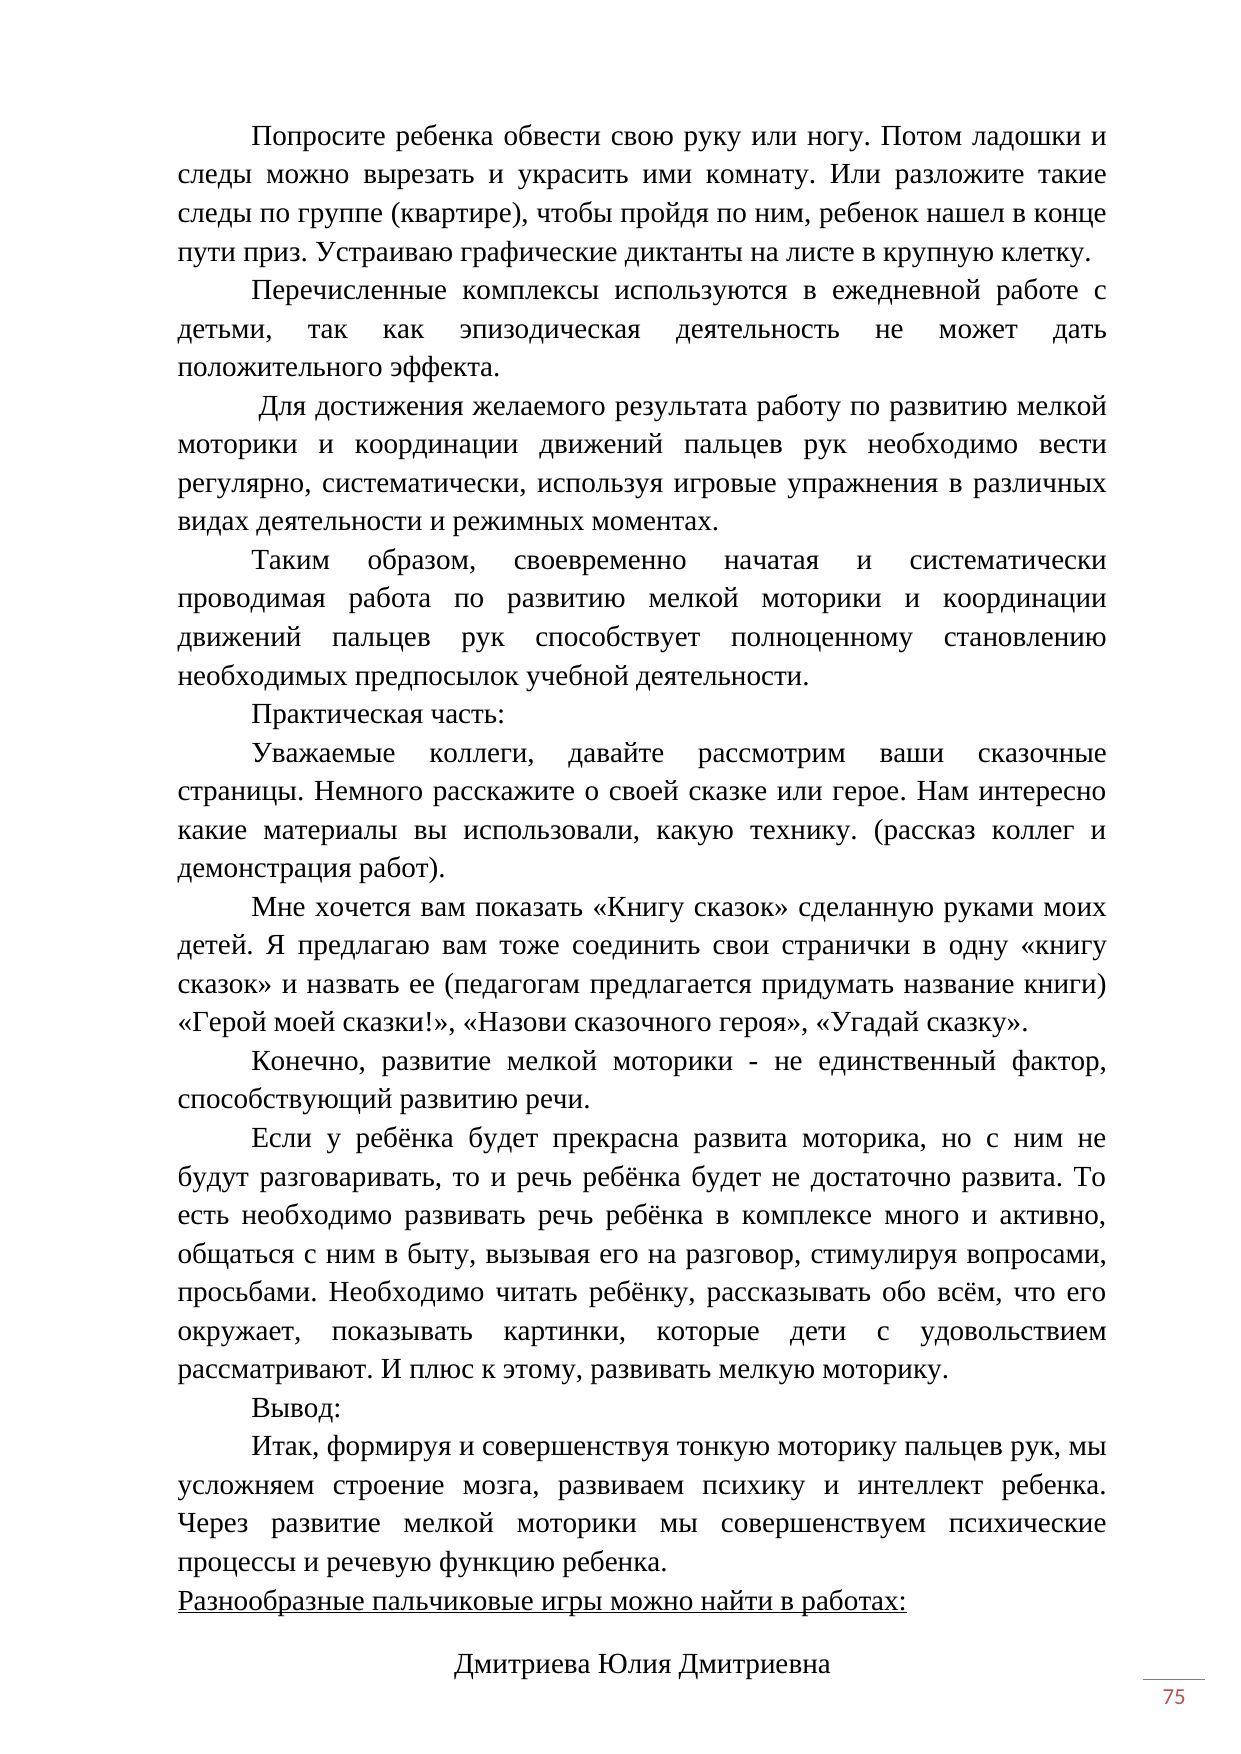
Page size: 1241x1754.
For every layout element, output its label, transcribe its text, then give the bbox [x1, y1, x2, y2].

text Перечисленные комплексы используются в ежедневной работе с детьми, так как эпизодическая деятельность не может дать положительного эффекта. [177, 272, 1107, 383]
text Вывод: [177, 1390, 1107, 1423]
text Уважаемые коллеги, давайте рассмотрим ваши сказочные страницы. Немного расскажите о своей сказке или герое. Нам интересно какие материалы вы использовали, какую технику. (рассказ коллег и демонстрация работ). [177, 735, 1107, 884]
text Итак, формируя и совершенствуя тонкую моторику пальцев рук, мы усложняем строение мозга, развиваем психику и интеллект ребенка. Через развитие мелкой моторики мы совершенствуем психические процессы и речевую функцию ребенка. [177, 1428, 1107, 1578]
text Таким образом, своевременно начатая и систематически проводимая работа по развитию мелкой моторики и координации движений пальцев рук способствует полноценному становлению необходимых предпосылок учебной деятельности. [177, 542, 1107, 691]
text Конечно, развитие мелкой моторики - не единственный фактор, способствующий развитию речи. [177, 1043, 1107, 1115]
text Разнообразные пальчиковые игры можно найти в работах: [177, 1583, 1107, 1616]
text Мне хочется вам показать «Книгу сказок» сделанную руками моих детей. Я предлагаю вам тоже соединить свои странички в одну «книгу сказок» и назвать ее (педагогам предлагается придумать название книги) «Герой моей сказки!», «Назови сказочного героя», «Угадай сказку». [177, 889, 1107, 1038]
text Для достижения желаемого результата работу по развитию мелкой моторики и координации движений пальцев рук необходимо вести регулярно, систематически, используя игровые упражнения в различных видах деятельности и режимных моментах. [177, 388, 1107, 537]
text Практическая часть: [177, 696, 1107, 730]
text Попросите ребенка обвести свою руку или ногу. Потом ладошки и следы можно вырезать и украсить ими комнату. Или разложите такие следы по группе (квартире), чтобы пройдя по ним, ребенок нашел в конце пути приз. Устраиваю графические диктанты на листе в крупную клетку. [177, 118, 1107, 267]
text Если у ребёнка будет прекрасна развита моторика, но с ним не будут разговаривать, то и речь ребёнка будет не достаточно развита. То есть необходимо развивать речь ребёнка в комплексе много и активно, общаться с ним в быту, вызывая его на разговор, стимулируя вопросами, просьбами. Необходимо читать ребёнку, рассказывать обо всём, что его окружает, показывать картинки, которые дети с удовольствием рассматривают. И плюс к этому, развивать мелкую моторику. [177, 1120, 1107, 1385]
